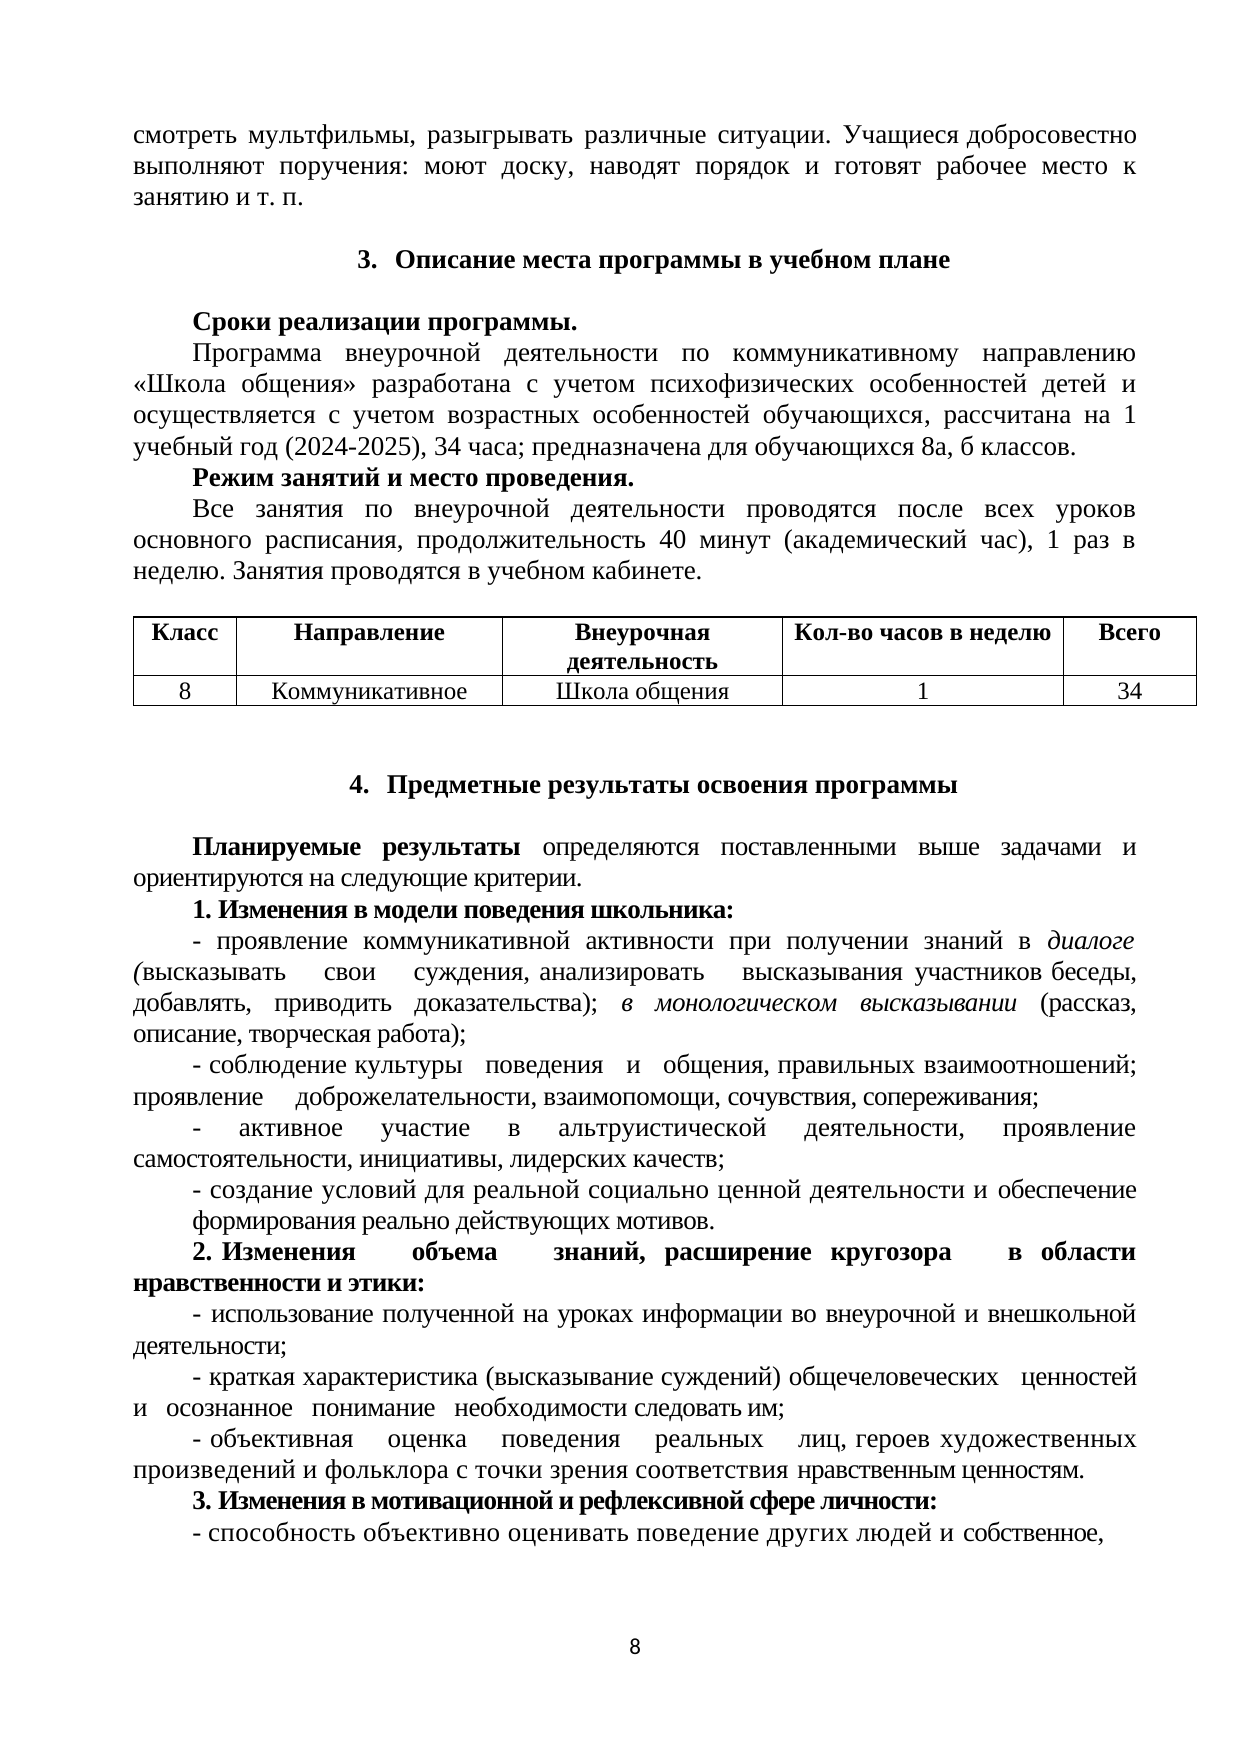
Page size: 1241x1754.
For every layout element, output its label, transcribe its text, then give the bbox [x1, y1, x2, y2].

list Описание места программы в учебном плане [170, 243, 1137, 274]
text Все занятия по внеурочной деятельности проводятся после всех уроков основного расписания, продолжительность 40 минут (академический час), 1 раз в неделю. Занятия проводятся в учебном кабинете. [133, 492, 1137, 585]
text 1. Изменения в модели поведения школьника: [133, 893, 1137, 924]
text - объективная оценка поведения реальных лиц, героев художественных произведений и фольклора с точки зрения соответствия нравственным ценностям. [133, 1422, 1137, 1484]
table_cell 1 [783, 676, 1063, 705]
text Режим занятий и место проведения. [133, 461, 1137, 492]
text Планируемые результаты определяются поставленными выше задачами и ориентируются на следующие критерии. [133, 830, 1137, 893]
text - использование полученной на уроках информации во внеурочной и внешкольной деятельности; [133, 1298, 1137, 1360]
table_cell 34 [1064, 676, 1196, 705]
text - краткая характеристика (высказывание суждений) общечеловеческих ценностей и осознанное понимание необходимости следовать им; [133, 1360, 1137, 1422]
table_cell Коммуникативное [237, 676, 502, 705]
table_header Направление [237, 618, 502, 675]
text - соблюдение культуры поведения и общения, правильных взаимоотношений; проявление доброжелательности, взаимопомощи, сочувствия, сопереживания; [133, 1048, 1137, 1111]
text - проявление коммуникативной активности при получении знаний в диалоге (высказывать свои суждения, анализировать высказывания участников беседы, добавлять, приводить доказательства); в монологическом высказывании (рассказ, описание, творческая работа); [133, 924, 1137, 1048]
text Сроки реализации программы. [133, 305, 1137, 336]
table_header Внеурочная деятельность [503, 618, 782, 675]
text - активное участие в альтруистической деятельности, проявление самостоятельности, инициативы, лидерских качеств; [133, 1111, 1137, 1173]
table_header Класс [134, 618, 236, 675]
list Изменения объема знаний, расширение кругозора в области нравственности и этики: [133, 1235, 1137, 1298]
table_cell 8 [134, 676, 236, 705]
table_cell Школа общения [503, 676, 782, 705]
table_header Кол-во часов в неделю [783, 618, 1063, 675]
text 3. Изменения в мотивационной и рефлексивной сфере личности: [133, 1484, 1137, 1516]
table_header Всего [1064, 618, 1196, 675]
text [133, 118, 1137, 212]
text Программа внеурочной деятельности по коммуникативному направлению «Школа общения» разработана с учетом психофизических особенностей детей и осуществляется с учетом возрастных особенностей обучающихся, рассчитана на 1 учебный год (2024-2025), 34 часа; предназначена для обучающихся 8а, б классов. [133, 336, 1137, 461]
text - способность объективно оценивать поведение других людей и собственное, [133, 1516, 1137, 1547]
list Предметные результаты освоения программы [170, 768, 1137, 799]
text - создание условий для реальной социально ценной деятельности и обеспечение формирования реально действующих мотивов. [192, 1173, 1137, 1235]
